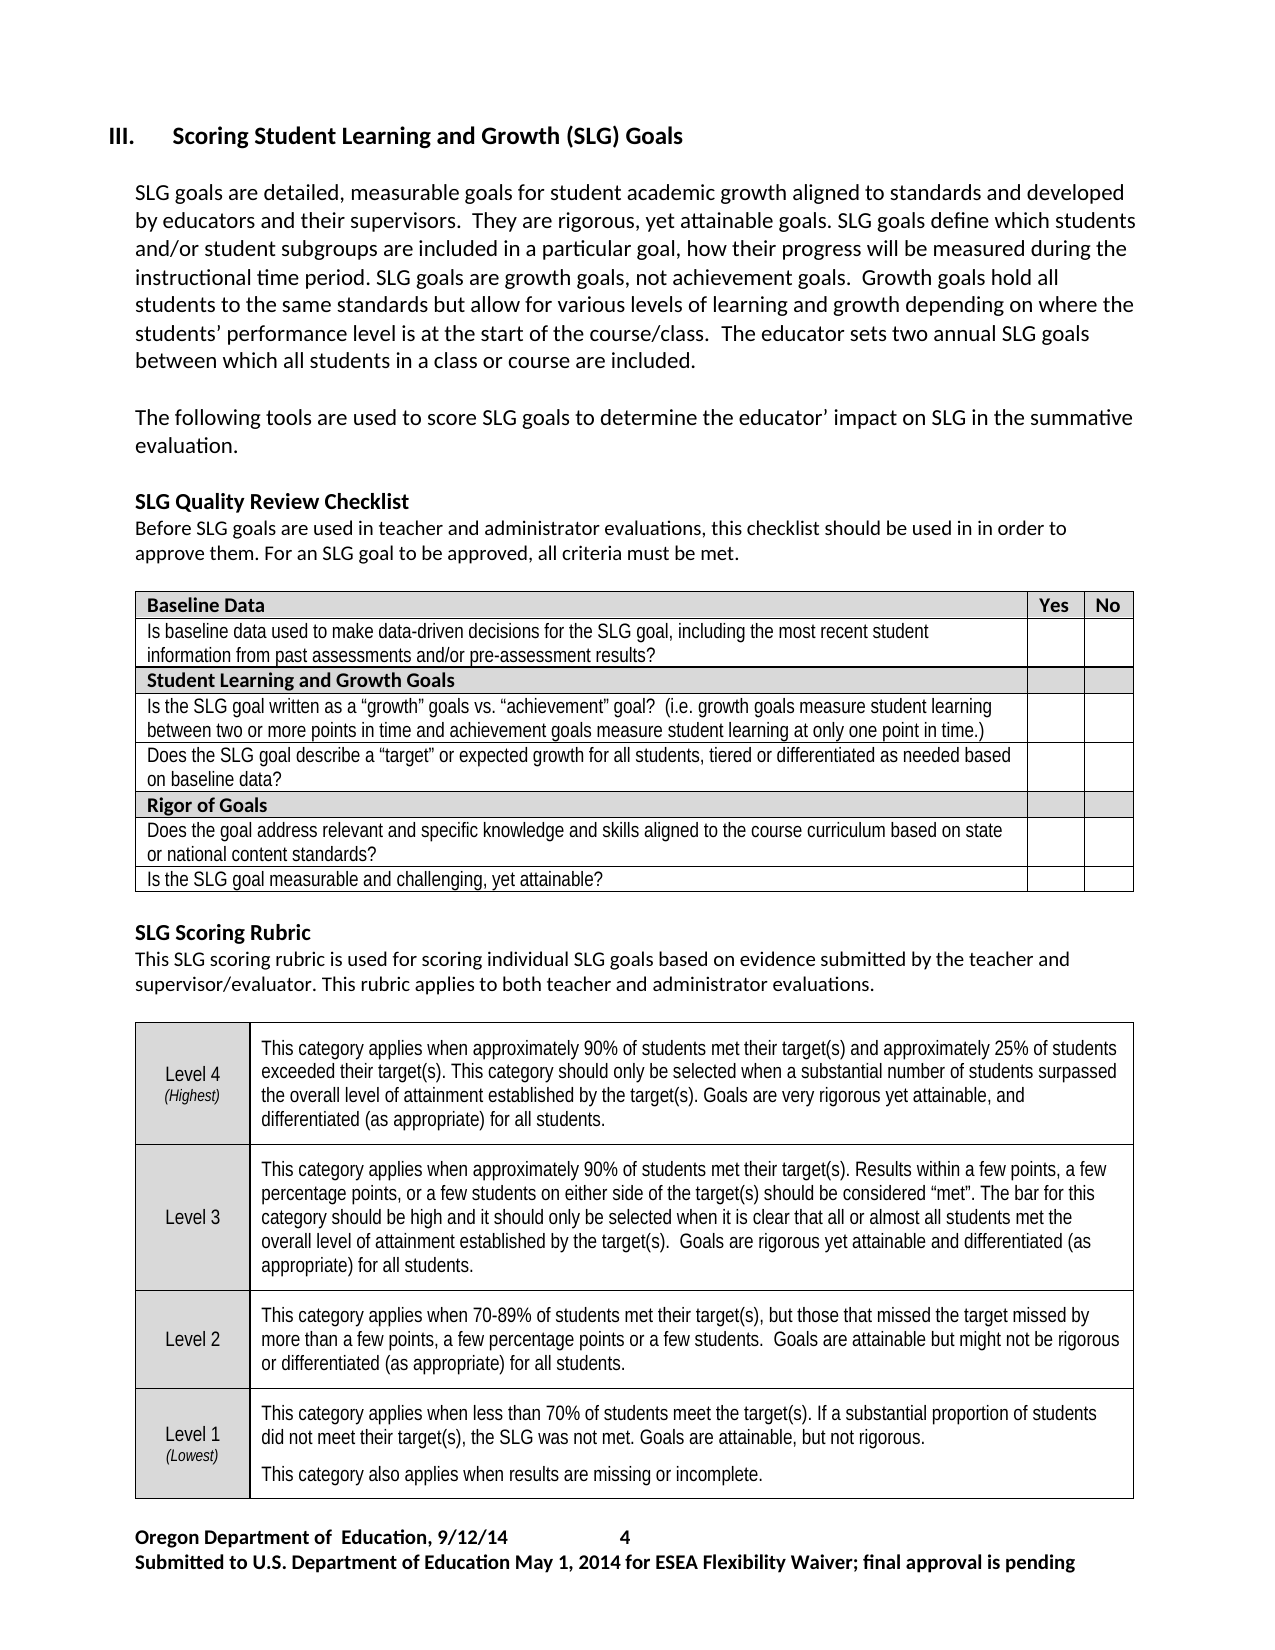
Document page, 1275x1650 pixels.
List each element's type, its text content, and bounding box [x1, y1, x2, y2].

table_cell Level 1 (Lowest) [136, 1389, 249, 1498]
table_header Yes [1028, 592, 1084, 617]
table_cell [1028, 619, 1084, 666]
table_cell [1085, 792, 1133, 817]
table_cell Rigor of Goals [136, 792, 1027, 817]
table_cell [1028, 867, 1084, 891]
table_cell [1085, 668, 1133, 693]
table_cell This category applies when approximately 90% of students met their target(s). Results within a few points, a few percentage points, or a few students on either side of the target(s) should be considered “met”. The bar for this category should be high and it should only be selected when it is clear that all or almost all students met the overall level of attainment established by the target(s). Goals are rigorous yet attainable and differentiated (as appropriate) for all students. [251, 1145, 1133, 1290]
table_cell Is the SLG goal measurable and challenging, yet attainable? [136, 867, 1027, 891]
table_cell [1028, 818, 1084, 866]
text SLG goals are detailed, measurable goals for student academic growth aligned to standards and developed by educators and their supervisors. They are rigorous, yet attainable goals. SLG goals define which students and/or student subgroups are included in a particular goal, how their progress will be measured during the instructional time period. SLG goals are growth goals, not achievement goals. Growth goals hold all students to the same standards but allow for various levels of learning and growth depending on where the students’ performance level is at the start of the course/class. The educator sets two annual SLG goals between which all students in a class or course are included. [135, 178, 1140, 375]
table_cell [1085, 619, 1133, 666]
table_cell This category applies when less than 70% of students meet the target(s). If a substantial proportion of students did not meet their target(s), the SLG was not met. Goals are attainable, but not rigorous. This category also applies when results are missing or incomplete. [251, 1389, 1133, 1498]
table_cell Does the goal address relevant and specific knowledge and skills aligned to the course curriculum based on state or national content standards? [136, 818, 1027, 866]
table_cell [1085, 743, 1133, 791]
table_header This category applies when approximately 90% of students met their target(s) and approximately 25% of students exceeded their target(s). This category should only be selected when a substantial number of students surpassed the overall level of attainment established by the target(s). Goals are very rigorous yet attainable, and differentiated (as appropriate) for all students. [251, 1023, 1133, 1144]
table_cell Is the SLG goal written as a “growth” goals vs. “achievement” goal? (i.e. growth goals measure student learning between two or more points in time and achievement goals measure student learning at only one point in time.) [136, 694, 1027, 742]
table_cell [1028, 743, 1084, 791]
table_header Level 4 (Highest) [136, 1023, 249, 1144]
table_cell [1085, 694, 1133, 742]
table_cell Student Learning and Growth Goals [136, 668, 1027, 693]
text Before SLG goals are used in teacher and administrator evaluations, this checklist should be used in in order to approve them. For an SLG goal to be approved, all criteria must be met. [135, 515, 1140, 566]
table_header No [1085, 592, 1133, 617]
table_cell Level 2 [136, 1291, 249, 1388]
text This SLG scoring rubric is used for scoring individual SLG goals based on evidence submitted by the teacher and supervisor/evaluator. This rubric applies to both teacher and administrator evaluations. [135, 946, 1140, 997]
text SLG Scoring Rubric [135, 918, 1140, 946]
table_cell [1028, 694, 1084, 742]
table_cell [1028, 792, 1084, 817]
table_cell This category applies when 70-89% of students met their target(s), but those that missed the target missed by more than a few points, a few percentage points or a few students. Goals are attainable but might not be rigorous or differentiated (as appropriate) for all students. [251, 1291, 1133, 1388]
table_cell Does the SLG goal describe a “target” or expected growth for all students, tiered or differentiated as needed based on baseline data? [136, 743, 1027, 791]
text The following tools are used to score SLG goals to determine the educator’ impact on SLG in the summative evaluation. [135, 403, 1140, 459]
table_cell [1028, 668, 1084, 693]
list Scoring Student Learning and Growth (SLG) Goals [135, 120, 1140, 151]
table_header Baseline Data [136, 592, 1027, 617]
table_cell [1085, 867, 1133, 891]
table_cell Is baseline data used to make data-driven decisions for the SLG goal, including the most recent student information from past assessments and/or pre-assessment results? [136, 619, 1027, 666]
table_cell Level 3 [136, 1145, 249, 1290]
table_cell [1085, 818, 1133, 866]
text SLG Quality Review Checklist [135, 487, 1140, 515]
